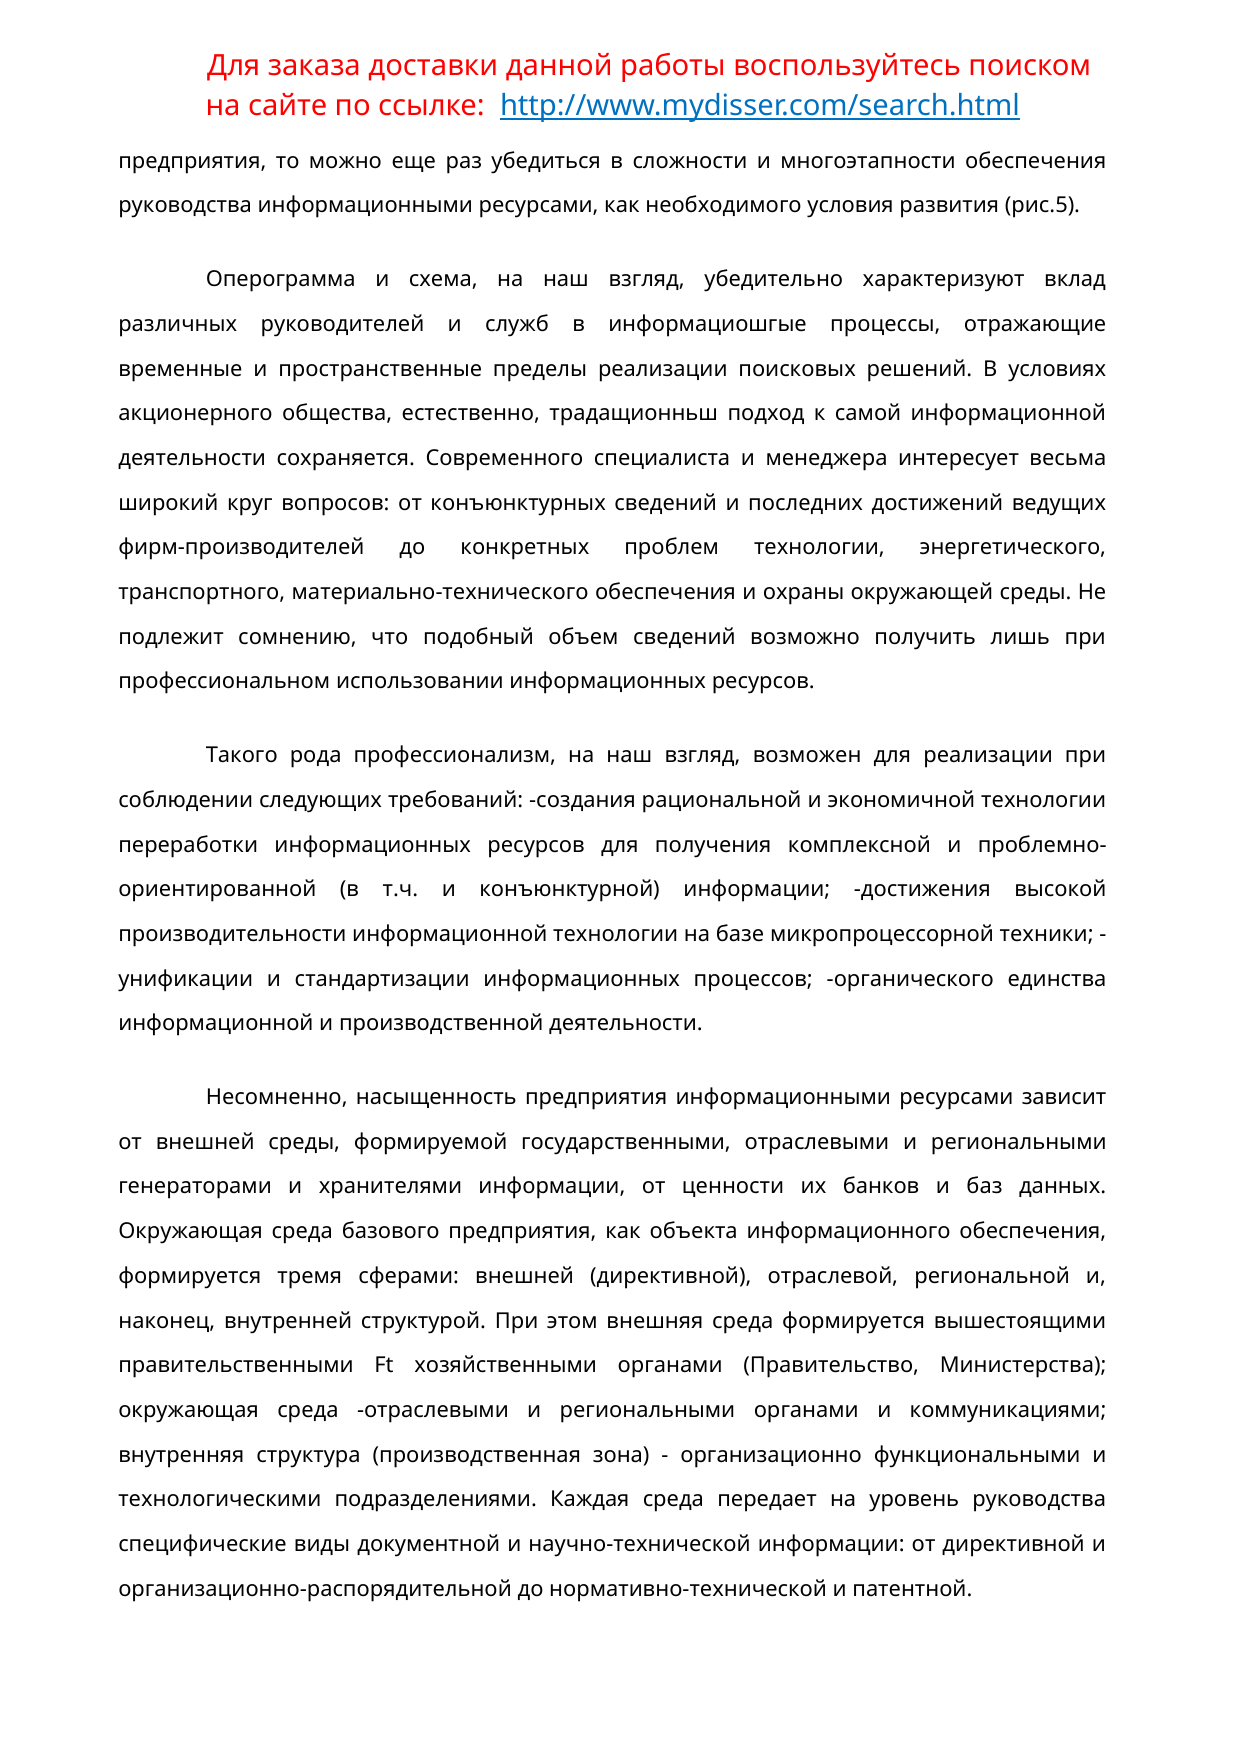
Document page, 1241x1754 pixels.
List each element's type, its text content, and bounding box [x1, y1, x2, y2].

text Несомненно, насыщенность предприятия информационными ресурсами зависит от внешней среды, формируемой государственными, отраслевыми и региональными генераторами и хранителями информации, от ценности их банков и баз данных. Окружающая среда базового предприятия, как объекта информационного обеспечения, формируется тремя сферами: внешней (директивной), отраслевой, региональной и, наконец, внутренней структурой. При этом внешняя среда формируется вышестоящими правительственными Ft хозяйственными органами (Правительство, Министерства); окружающая среда -отраслевыми и региональными органами и коммуникациями; внутренняя структура (производственная зона) - организационно функциональными и технологическими подразделениями. Каждая среда передает на уровень руководства специфические виды документной и научно-технической информации: от директивной и организационно-распорядительной до нормативно-технической и патентной. [118, 1081, 1107, 1602]
text Оперограмма и схема, на наш взгляд, убедительно характеризуют вклад различных руководителей и служб в информациошгые процессы, отражающие временные и пространственные пределы реализации поисковых решений. В условиях акционерного общества, естественно, традащионньш подход к самой информационной деятельности сохраняется. Современного специалиста и менеджера интересует весьма широкий круг вопросов: от конъюнктурных сведений и последних достижений ведущих фирм-производителей до конкретных проблем технологии, энергетического, транспортного, материально-технического обеспечения и охраны окружающей среды. Не подлежит сомнению, что подобный объем сведений возможно получить лишь при профессиональном использовании информационных ресурсов. [118, 263, 1107, 695]
text Такого рода профессионализм, на наш взгляд, возможен для реализации при соблюдении следующих требований: -создания рациональной и экономичной технологии переработки информационных ресурсов для получения комплексной и проблемно-ориентированной (в т.ч. и конъюнктурной) информации; -достижения высокой производительности информационной технологии на базе микропроцессорной техники; -унификации и стандартизации информационных процессов; -органического единства информационной и производственной деятельности. [118, 739, 1107, 1037]
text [118, 144, 1107, 219]
